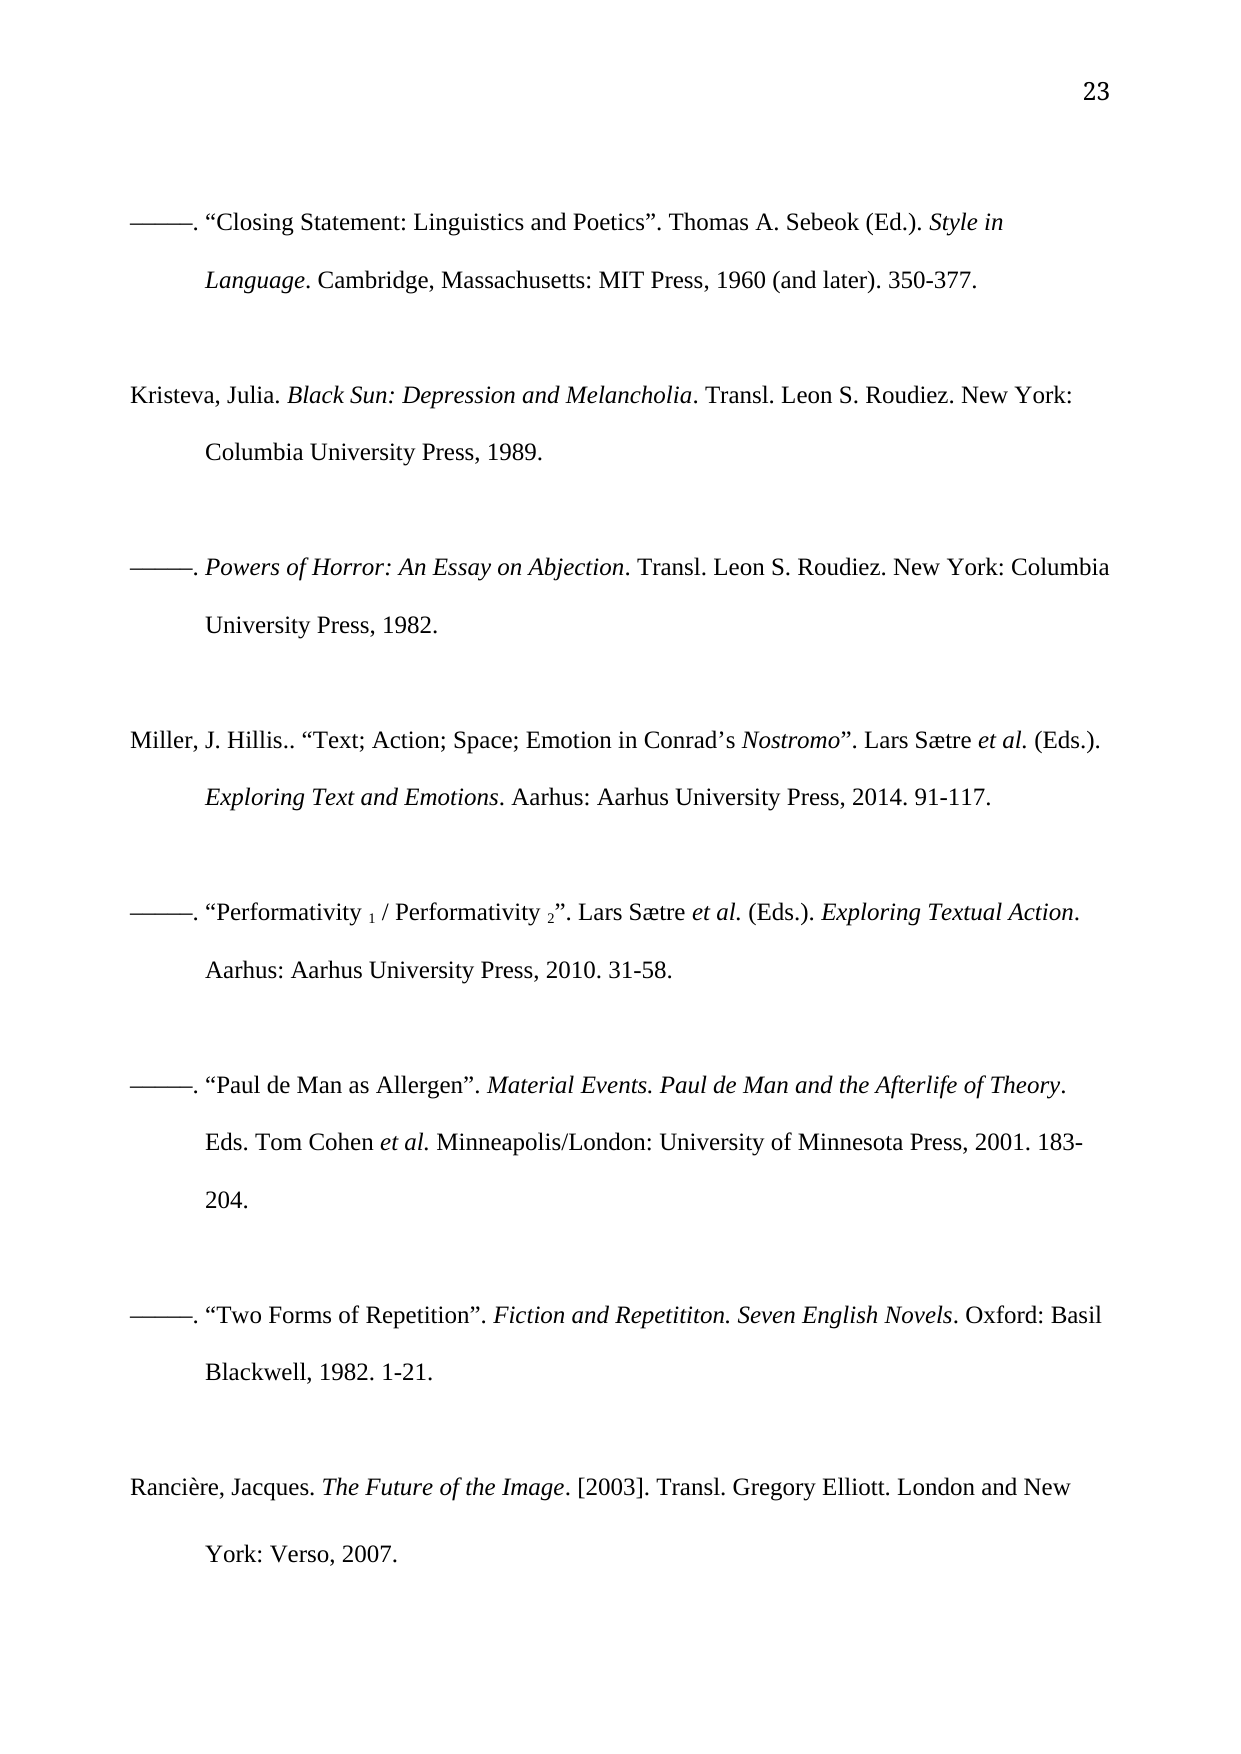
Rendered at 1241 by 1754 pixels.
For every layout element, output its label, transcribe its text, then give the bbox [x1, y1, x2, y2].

text Kristeva, Julia. Black Sun: Depression and Melancholia. Transl. Leon S. Roudiez. New York: Columbia University Press, 1989. [130, 380, 1110, 466]
text –––––. “Closing Statement: Linguistics and Poetics”. Thomas A. Sebeok (Ed.). Style in Language. Cambridge, Massachusetts: MIT Press, 1960 (and later). 350-377. [130, 207, 1110, 294]
text Rancière, Jacques. The Future of the Image. [2003]. Transl. Gregory Elliott. London and New York: Verso, 2007. [130, 1472, 1110, 1569]
text –––––. “Paul de Man as Allergen”. Material Events. Paul de Man and the Afterlife of Theory. Eds. Tom Cohen et al. Minneapolis/London: University of Minnesota Press, 2001. 183-204. [130, 1070, 1110, 1214]
text –––––. Powers of Horror: An Essay on Abjection. Transl. Leon S. Roudiez. New York: Columbia University Press, 1982. [130, 552, 1110, 639]
text –––––. “Two Forms of Repetition”. Fiction and Repetititon. Seven English Novels. Oxford: Basil Blackwell, 1982. 1-21. [130, 1300, 1110, 1386]
text Miller, J. Hillis.. “Text; Action; Space; Emotion in Conrad’s Nostromo”. Lars Sætre et al. (Eds.). Exploring Text and Emotions. Aarhus: Aarhus University Press, 2014. 91-117. [130, 725, 1110, 811]
text –––––. “Performativity 1 / Performativity 2”. Lars Sætre et al. (Eds.). Exploring Textual Action. Aarhus: Aarhus University Press, 2010. 31-58. [130, 897, 1110, 984]
